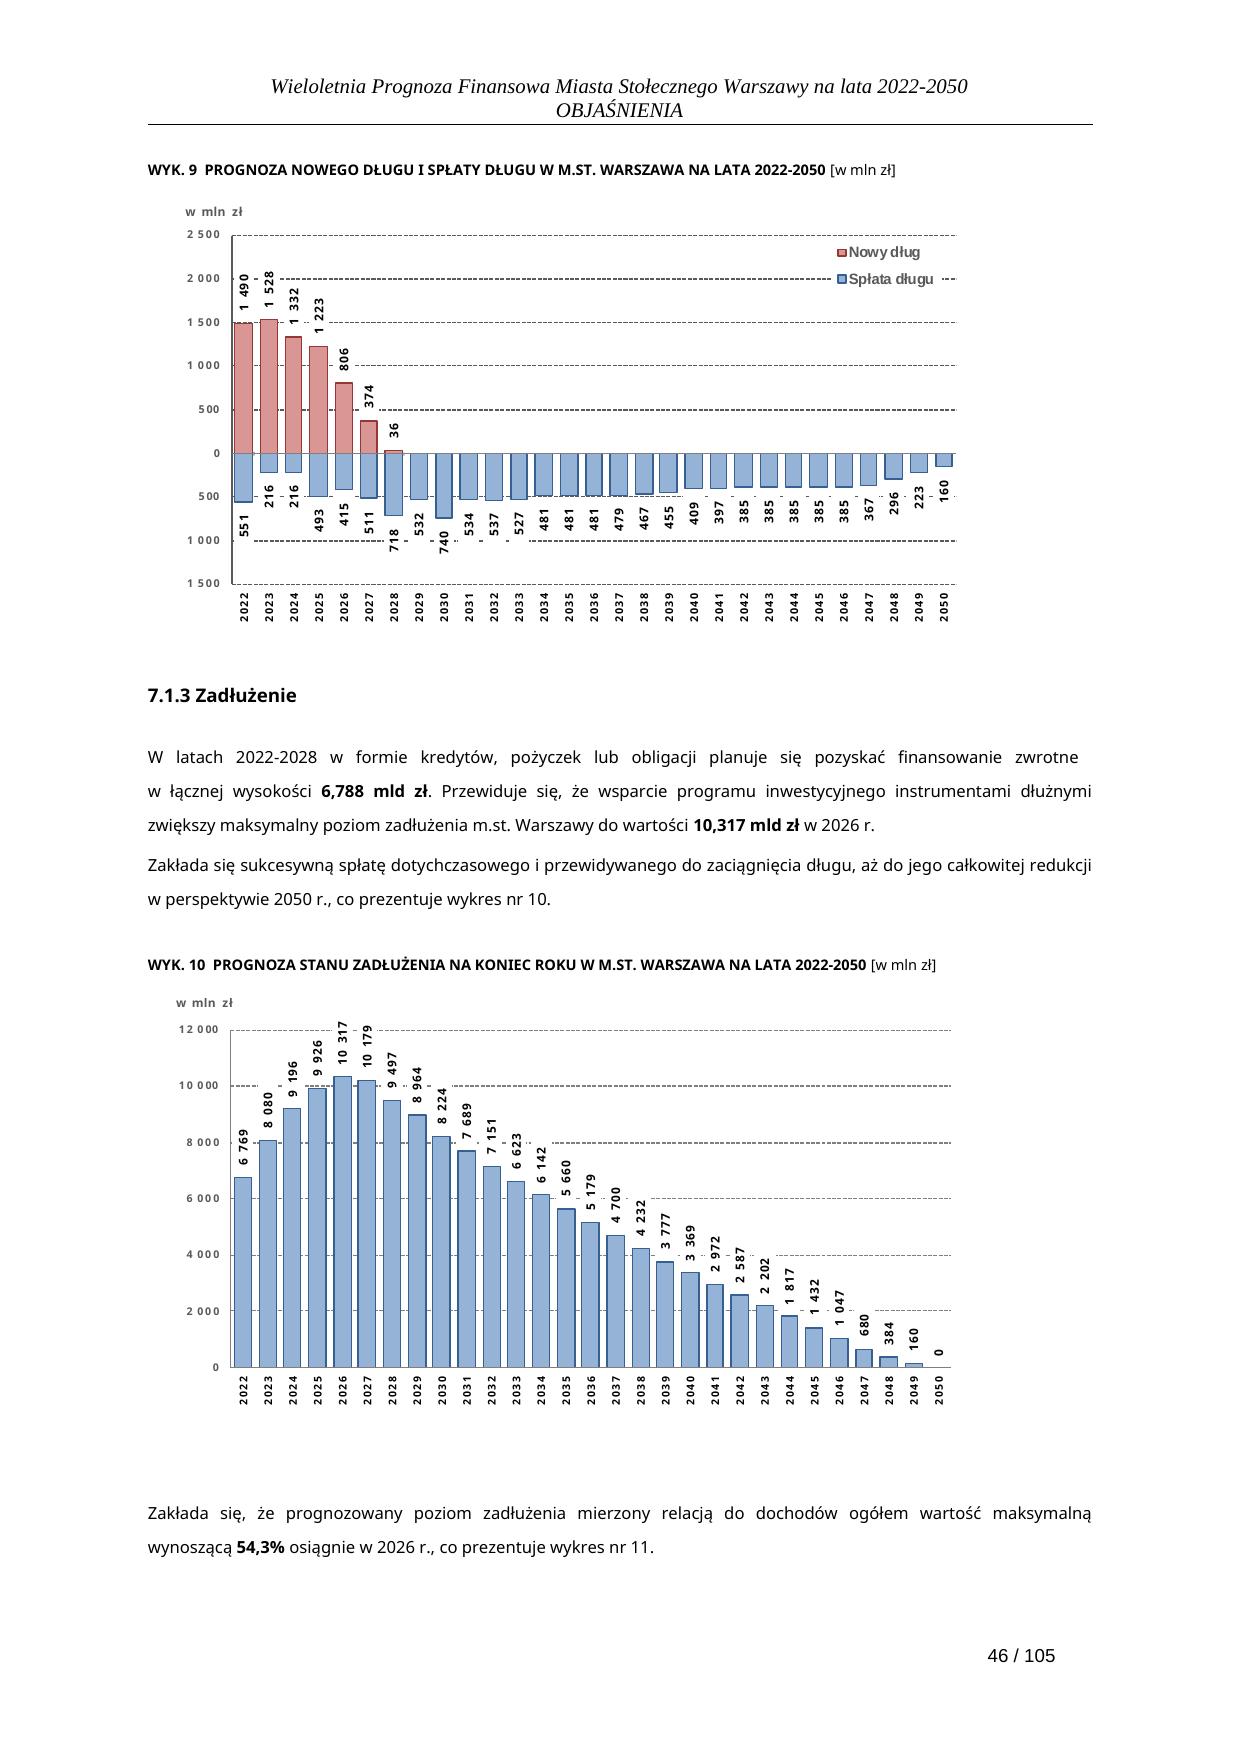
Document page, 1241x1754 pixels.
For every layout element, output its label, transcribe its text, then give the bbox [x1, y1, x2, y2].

text W latach 2022-2028 w formie kredytów, pożyczek lub obligacji planuje się pozyskać finansowanie zwrotne w łącznej wysokości 6,788 mld zł. Przewiduje się, że wsparcie programu inwestycyjnego instrumentami dłużnymi zwiększy maksymalny poziom zadłużenia m.st. Warszawy do wartości 10,317 mld zł w 2026 r. [148, 746, 1093, 836]
text 7.1.3 Zadłużenie [148, 682, 1093, 708]
text WYK. 10 PROGNOZA STANU ZADŁUŻENIA NA KONIEC ROKU W M.ST. WARSZAWA NA LATA 2022-2050 [w mln zł] [148, 954, 1093, 974]
text Zakłada się sukcesywną spłatę dotychczasowego i przewidywanego do zaciągnięcia długu, aż do jego całkowitej redukcji w perspektywie 2050 r., co prezentuje wykres nr 10. [148, 854, 1093, 911]
text Zakłada się, że prognozowany poziom zadłużenia mierzony relacją do dochodów ogółem wartość maksymalną wynoszącą 54,3% osiągnie w 2026 r., co prezentuje wykres nr 11. [148, 1501, 1093, 1558]
text WYK. 9 PROGNOZA NOWEGO DŁUGU I SPŁATY DŁUGU W M.ST. WARSZAWA NA LATA 2022-2050 [w mln zł] [148, 160, 1093, 180]
